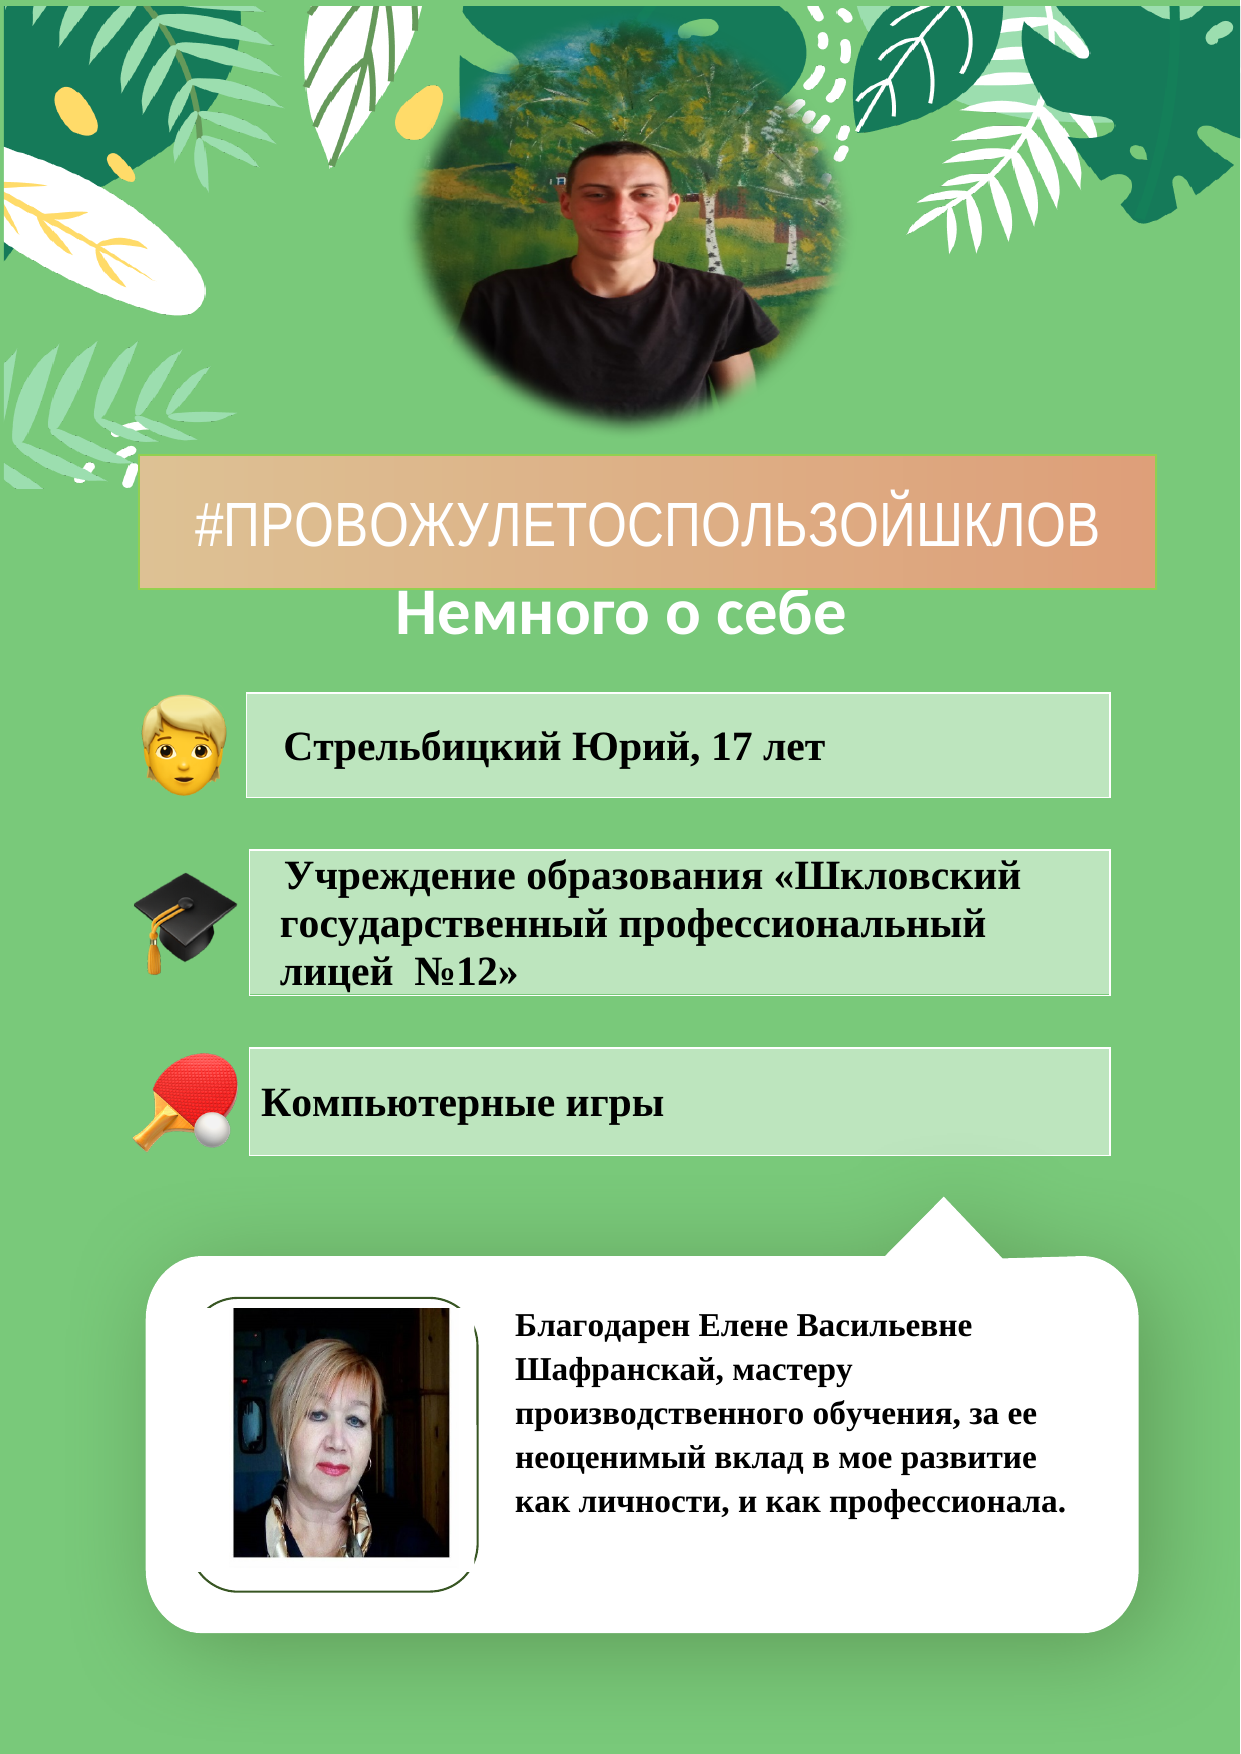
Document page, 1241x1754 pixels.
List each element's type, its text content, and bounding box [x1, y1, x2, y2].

table_header [91, 1047, 249, 1155]
table_header Учреждение образования «Шкловский государственный профессиональный лицей №12» [250, 851, 1109, 994]
table_header [91, 692, 246, 797]
text Немного о себе [2, 570, 1240, 651]
table_header Стрельбицкий Юрий, 17 лет [247, 694, 1109, 797]
table_header [91, 849, 249, 994]
picture [132, 869, 239, 976]
table_header Компьютерные игры [250, 1049, 1109, 1155]
picture [185, 1299, 476, 1590]
picture [132, 693, 236, 797]
picture [3, 6, 1241, 489]
picture [132, 1048, 239, 1155]
